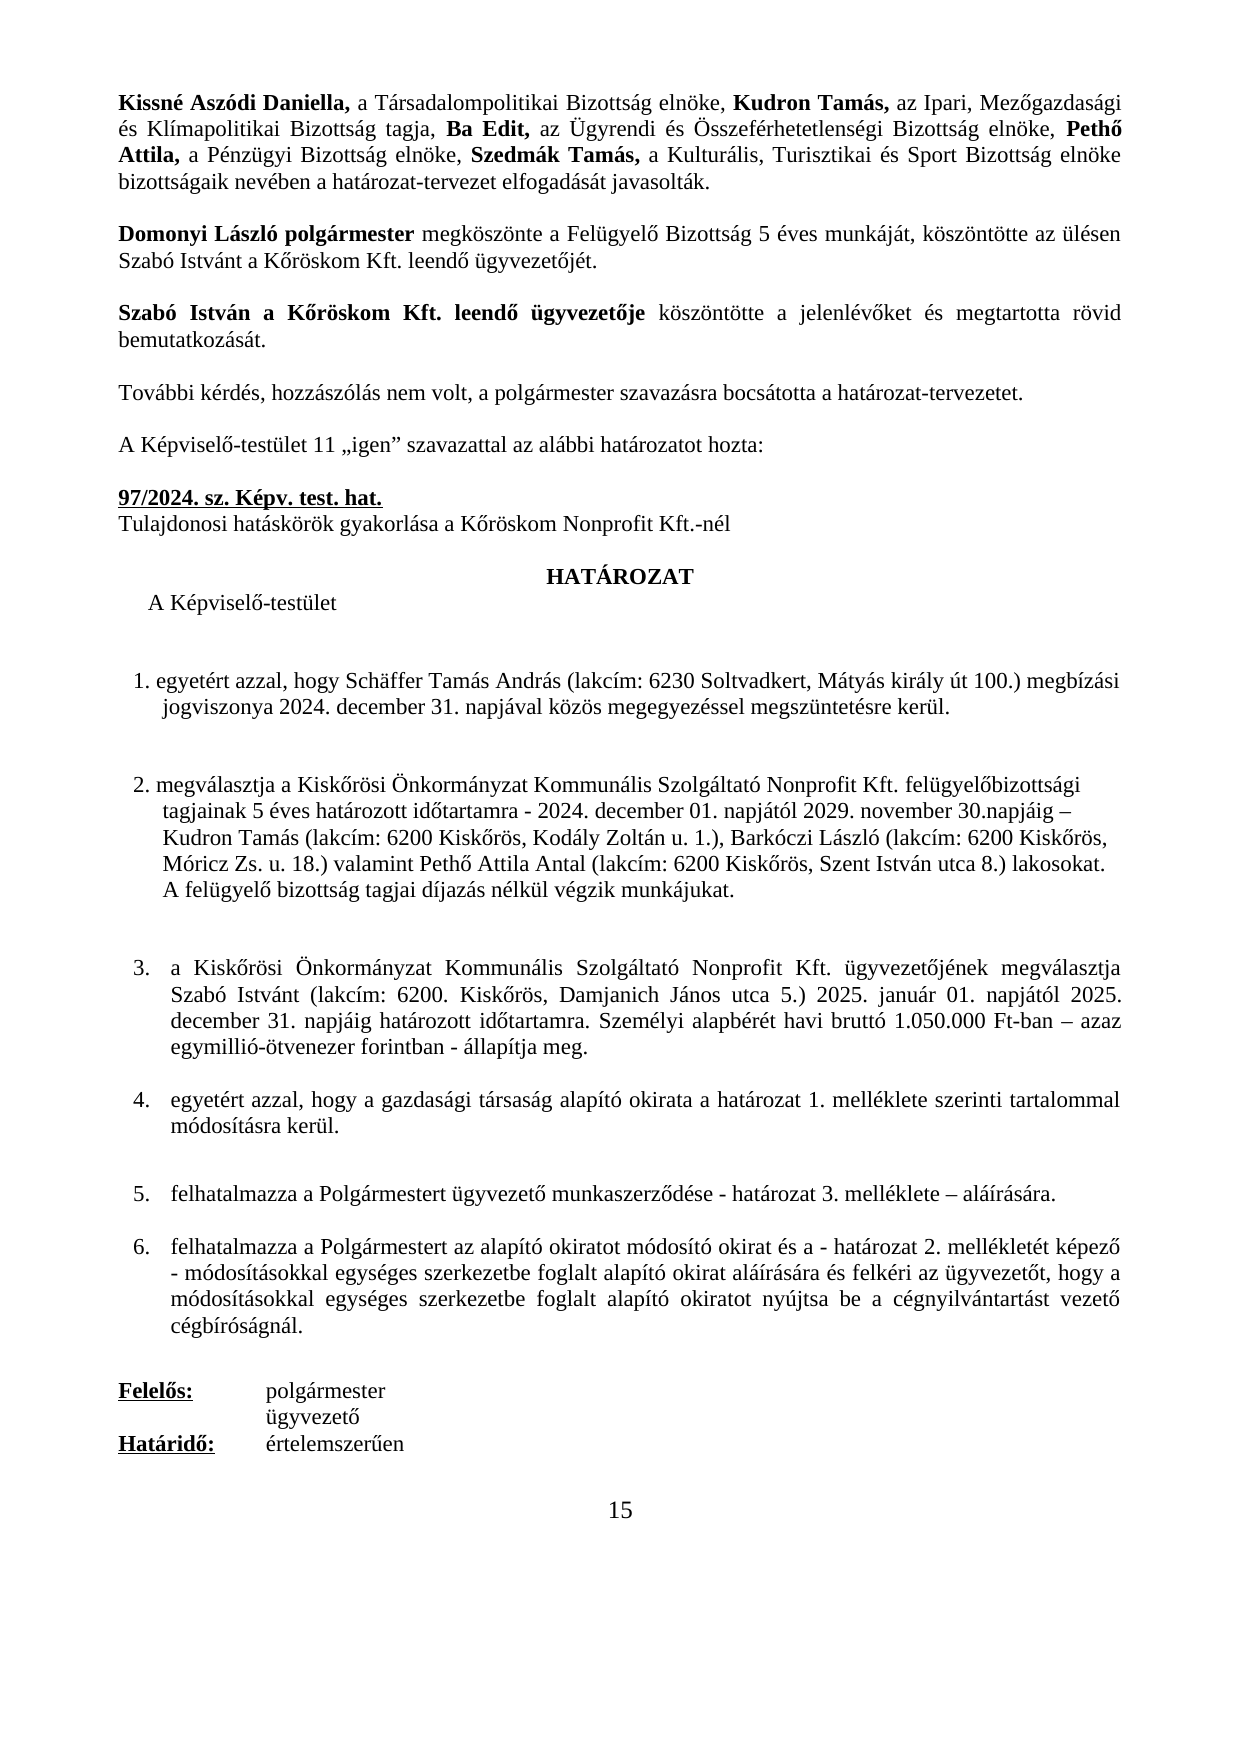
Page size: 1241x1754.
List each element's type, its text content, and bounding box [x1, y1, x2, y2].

text 2. megválasztja a Kiskőrösi Önkormányzat Kommunális Szolgáltató Nonprofit Kft. felügyelőbizottsági tagjainak 5 éves határozott időtartamra - 2024. december 01. napjától 2029. november 30.napjáig – Kudron Tamás (lakcím: 6200 Kiskőrös, Kodály Zoltán u. 1.), Barkóczi László (lakcím: 6200 Kiskőrös, Móricz Zs. u. 18.) valamint Pethő Attila Antal (lakcím: 6200 Kiskőrös, Szent István utca 8.) lakosokat. A felügyelő bizottság tagjai díjazás nélkül végzik munkájukat. [133, 771, 1122, 903]
text Kissné Aszódi Daniella, a Társadalompolitikai Bizottság elnöke, Kudron Tamás, az Ipari, Mezőgazdasági és Klímapolitikai Bizottság tagja, Ba Edit, az Ügyrendi és Összeférhetetlenségi Bizottság elnöke, Pethő Attila, a Pénzügyi Bizottság elnöke, Szedmák Tamás, a Kulturális, Turisztikai és Sport Bizottság elnöke bizottságaik nevében a határozat-tervezet elfogadását javasolták. [118, 89, 1122, 194]
text Felelős: polgármester [118, 1377, 1122, 1403]
text Tulajdonosi hatáskörök gyakorlása a Kőröskom Nonprofit Kft.-nél [118, 510, 1122, 537]
list a Kiskőrösi Önkormányzat Kommunális Szolgáltató Nonprofit Kft. ügyvezetőjének megválasztja Szabó Istvánt (lakcím: 6200. Kiskőrös, Damjanich János utca 5.) 2025. január 01. napjától 2025. december 31. napjáig határozott időtartamra. Személyi alapbérét havi bruttó 1.050.000 Ft-ban – azaz egymillió-ötvenezer forintban - állapítja meg. [133, 954, 1122, 1060]
text 1. egyetért azzal, hogy Schäffer Tamás András (lakcím: 6230 Soltvadkert, Mátyás király út 100.) megbízási jogviszonya 2024. december 31. napjával közös megegyezéssel megszüntetésre kerül. [133, 667, 1122, 720]
text HATÁROZAT [118, 563, 1122, 589]
text A Képviselő-testület [148, 589, 1122, 616]
text ügyvezető [118, 1403, 1122, 1430]
text Határidő: értelemszerűen [118, 1430, 1122, 1456]
text További kérdés, hozzászólás nem volt, a polgármester szavazásra bocsátotta a határozat-tervezetet. [118, 378, 1122, 405]
text 97/2024. sz. Képv. test. hat. [118, 484, 1122, 510]
text Szabó István a Kőröskom Kft. leendő ügyvezetője köszöntötte a jelenlévőket és megtartotta rövid bemutatkozását. [118, 299, 1122, 352]
list egyetért azzal, hogy a gazdasági társaság alapító okirata a határozat 1. melléklete szerinti tartalommal módosításra kerül. [133, 1086, 1122, 1139]
list felhatalmazza a Polgármestert az alapító okiratot módosító okirat és a - határozat 2. mellékletét képező - módosításokkal egységes szerkezetbe foglalt alapító okirat aláírására és felkéri az ügyvezetőt, hogy a módosításokkal egységes szerkezetbe foglalt alapító okiratot nyújtsa be a cégnyilvántartást vezető cégbíróságnál. [133, 1233, 1122, 1338]
text Domonyi László polgármester megköszönte a Felügyelő Bizottság 5 éves munkáját, köszöntötte az ülésen Szabó Istvánt a Kőröskom Kft. leendő ügyvezetőjét. [118, 220, 1122, 273]
list felhatalmazza a Polgármestert ügyvezető munkaszerződése - határozat 3. melléklete – aláírására. [133, 1180, 1122, 1206]
text A Képviselő-testület 11 „igen” szavazattal az alábbi határozatot hozta: [118, 431, 1122, 458]
